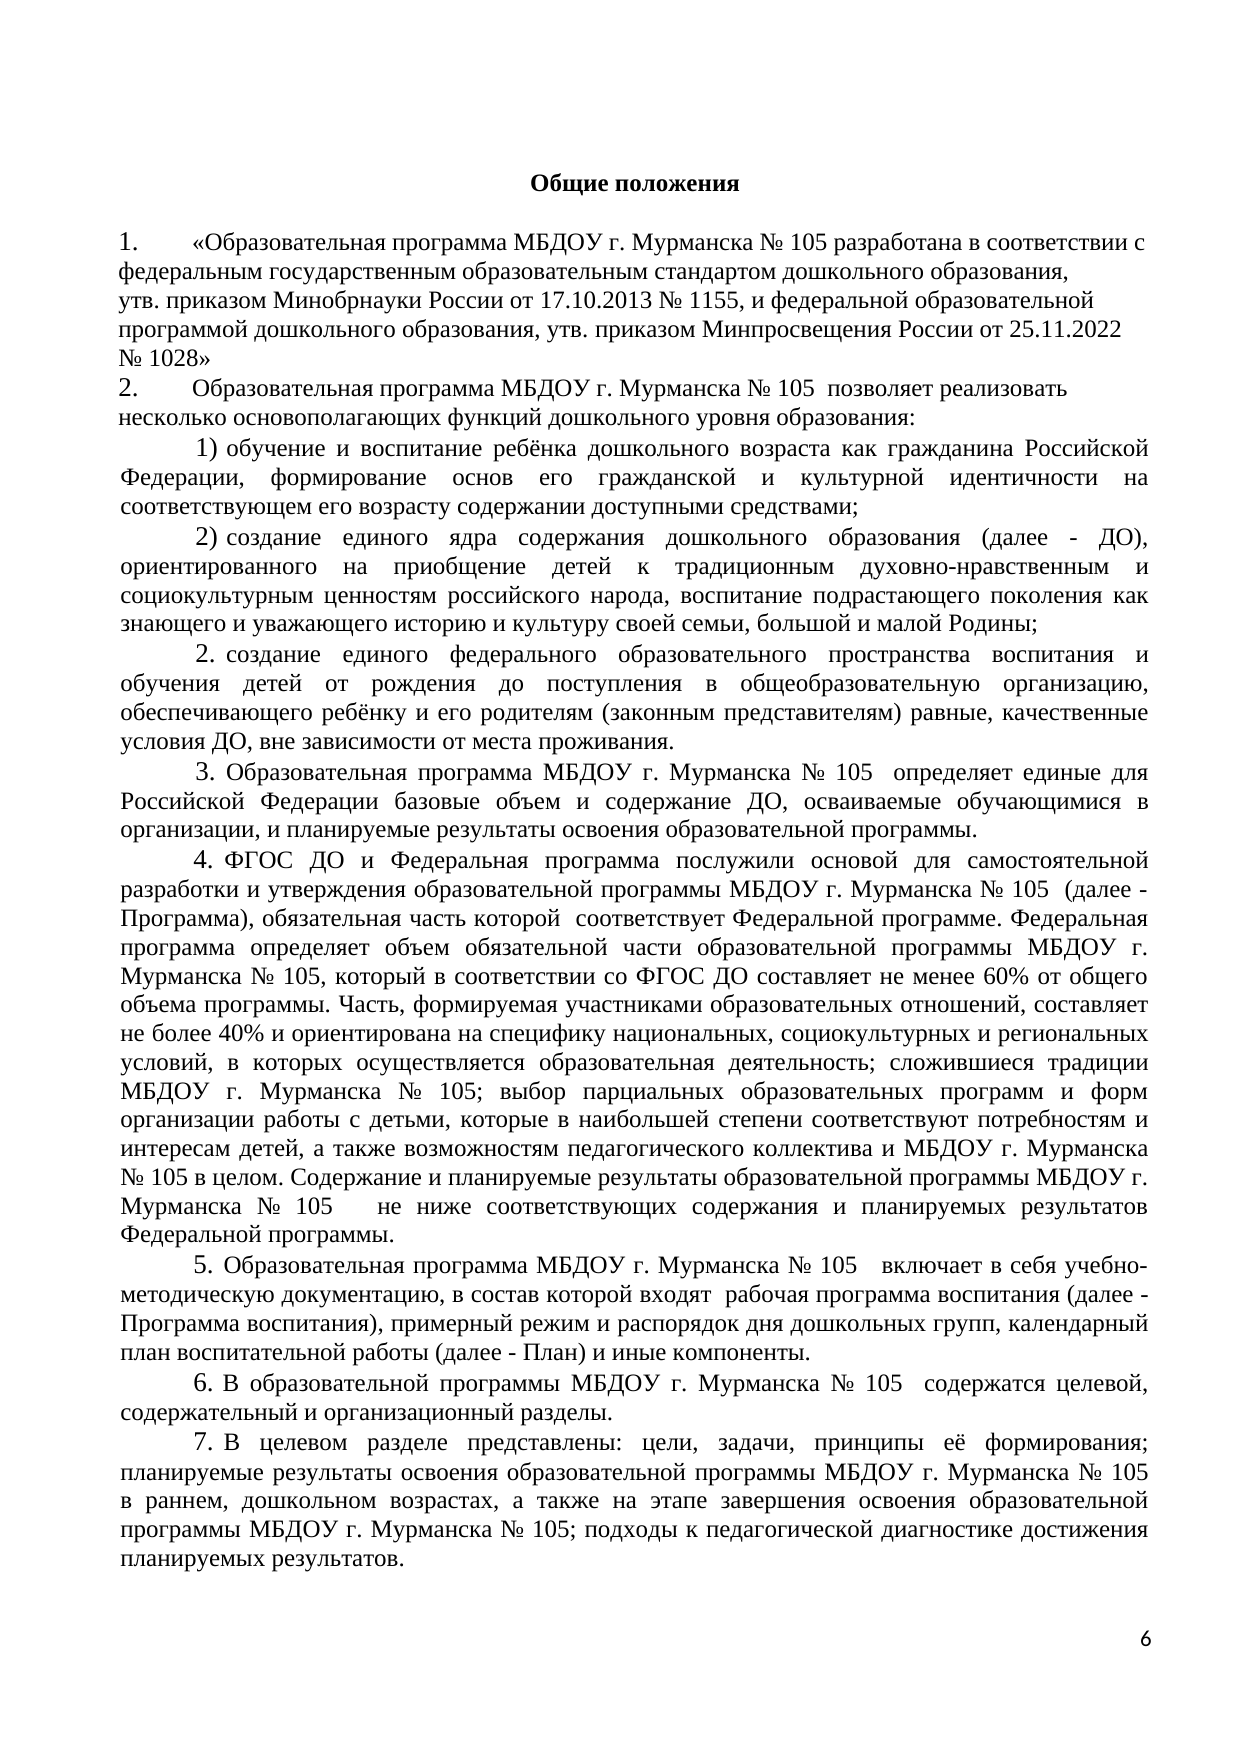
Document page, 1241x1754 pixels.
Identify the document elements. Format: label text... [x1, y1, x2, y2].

list Образовательная программа МБДОУ г. Мурманска № 105 включает в себя учебно-методическую документацию, в состав которой входят рабочая программа воспитания (далее - Программа воспитания), примерный режим и распорядок дня дошкольных групп, календарный план воспитательной работы (далее - План) и иные компоненты. [120, 1248, 1149, 1366]
list создание единого федерального образовательного пространства воспитания и обучения детей от рождения до поступления в общеобразовательную организацию, обеспечивающего ребёнку и его родителям (законным представителям) равные, качественные условия ДО, вне зависимости от места проживания. [120, 637, 1149, 755]
list ФГОС ДО и Федеральная программа послужили основой для самостоятельной разработки и утверждения образовательной программы МБДОУ г. Мурманска № 105 (далее - Программа), обязательная часть которой соответствует Федеральной программе. Федеральная программа определяет объем обязательной части образовательной программы МБДОУ г. Мурманска № 105, который в соответствии со ФГОС ДО составляет не менее 60% от общего объема программы. Часть, формируемая участниками образовательных отношений, составляет не более 40% и ориентирована на специфику национальных, социокультурных и региональных условий, в которых осуществляется образовательная деятельность; сложившиеся традиции МБДОУ г. Мурманска № 105; выбор парциальных образовательных программ и форм организации работы с детьми, которые в наибольшей степени соответствуют потребностям и интересам детей, а также возможностям педагогического коллектива и МБДОУ г. Мурманска № 105 в целом. Содержание и планируемые результаты образовательной программы МБДОУ г. Мурманска № 105 не ниже соответствующих содержания и планируемых результатов Федеральной программы. [120, 843, 1149, 1248]
list обучение и воспитание ребёнка дошкольного возраста как гражданина Российской Федерации, формирование основ его гражданской и культурной идентичности на соответствующем его возрасту содержании доступными средствами; [120, 431, 1149, 520]
list создание единого ядра содержания дошкольного образования (далее - ДО), ориентированного на приобщение детей к традиционным духовно-нравственным и социокультурным ценностям российского народа, воспитание подрастающего поколения как знающего и уважающего историю и культуру своей семьи, большой и малой Родины; [120, 520, 1149, 637]
list В образовательной программы МБДОУ г. Мурманска № 105 содержатся целевой, содержательный и организационный разделы. [120, 1366, 1149, 1426]
list В целевом разделе представлены: цели, задачи, принципы её формирования; планируемые результаты освоения образовательной программы МБДОУ г. Мурманска № 105 в раннем, дошкольном возрастах, а также на этапе завершения освоения образовательной программы МБДОУ г. Мурманска № 105; подходы к педагогической диагностике достижения планируемых результатов. [120, 1426, 1149, 1572]
list Образовательная программа МБДОУ г. Мурманска № 105 позволяет реализовать несколько основополагающих функций дошкольного уровня образования: [118, 371, 1152, 431]
list «Образовательная программа МБДОУ г. Мурманска № 105 разработана в соответствии с федеральным государственным образовательным стандартом дошкольного образования, утв. приказом Минобрнауки России от 17.10.2013 № 1155, и федеральной образовательной программой дошкольного образования, утв. приказом Минпросвещения России от 25.11.2022 № 1028» [118, 225, 1152, 371]
list Образовательная программа МБДОУ г. Мурманска № 105 определяет единые для Российской Федерации базовые объем и содержание ДО, осваиваемые обучающимися в организации, и планируемые результаты освоения образовательной программы. [120, 755, 1149, 843]
text Общие положения [118, 168, 1152, 196]
